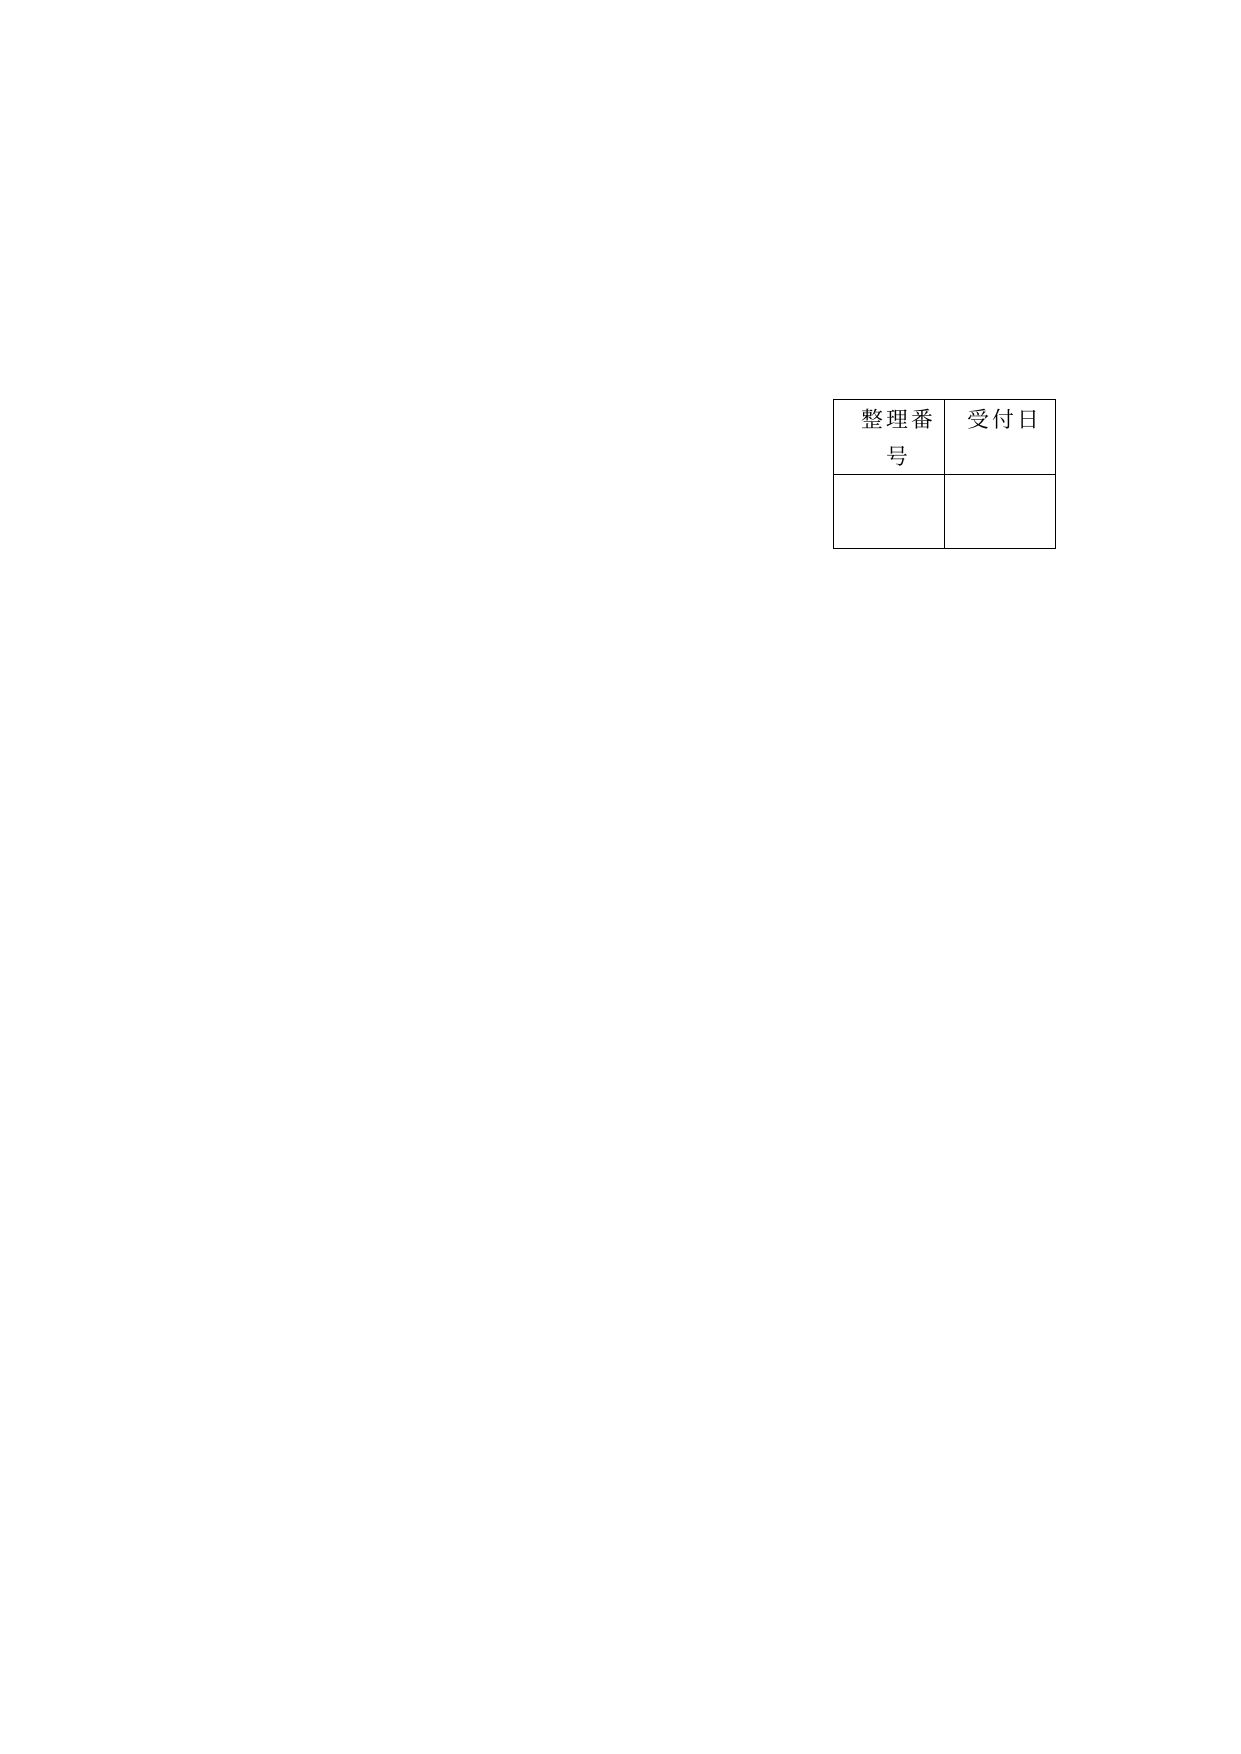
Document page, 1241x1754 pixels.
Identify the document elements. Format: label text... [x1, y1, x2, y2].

table_header 受付日 [945, 400, 1055, 473]
table_cell [945, 475, 1055, 548]
table_cell [834, 475, 944, 548]
table_header 整理番号 [834, 400, 944, 473]
